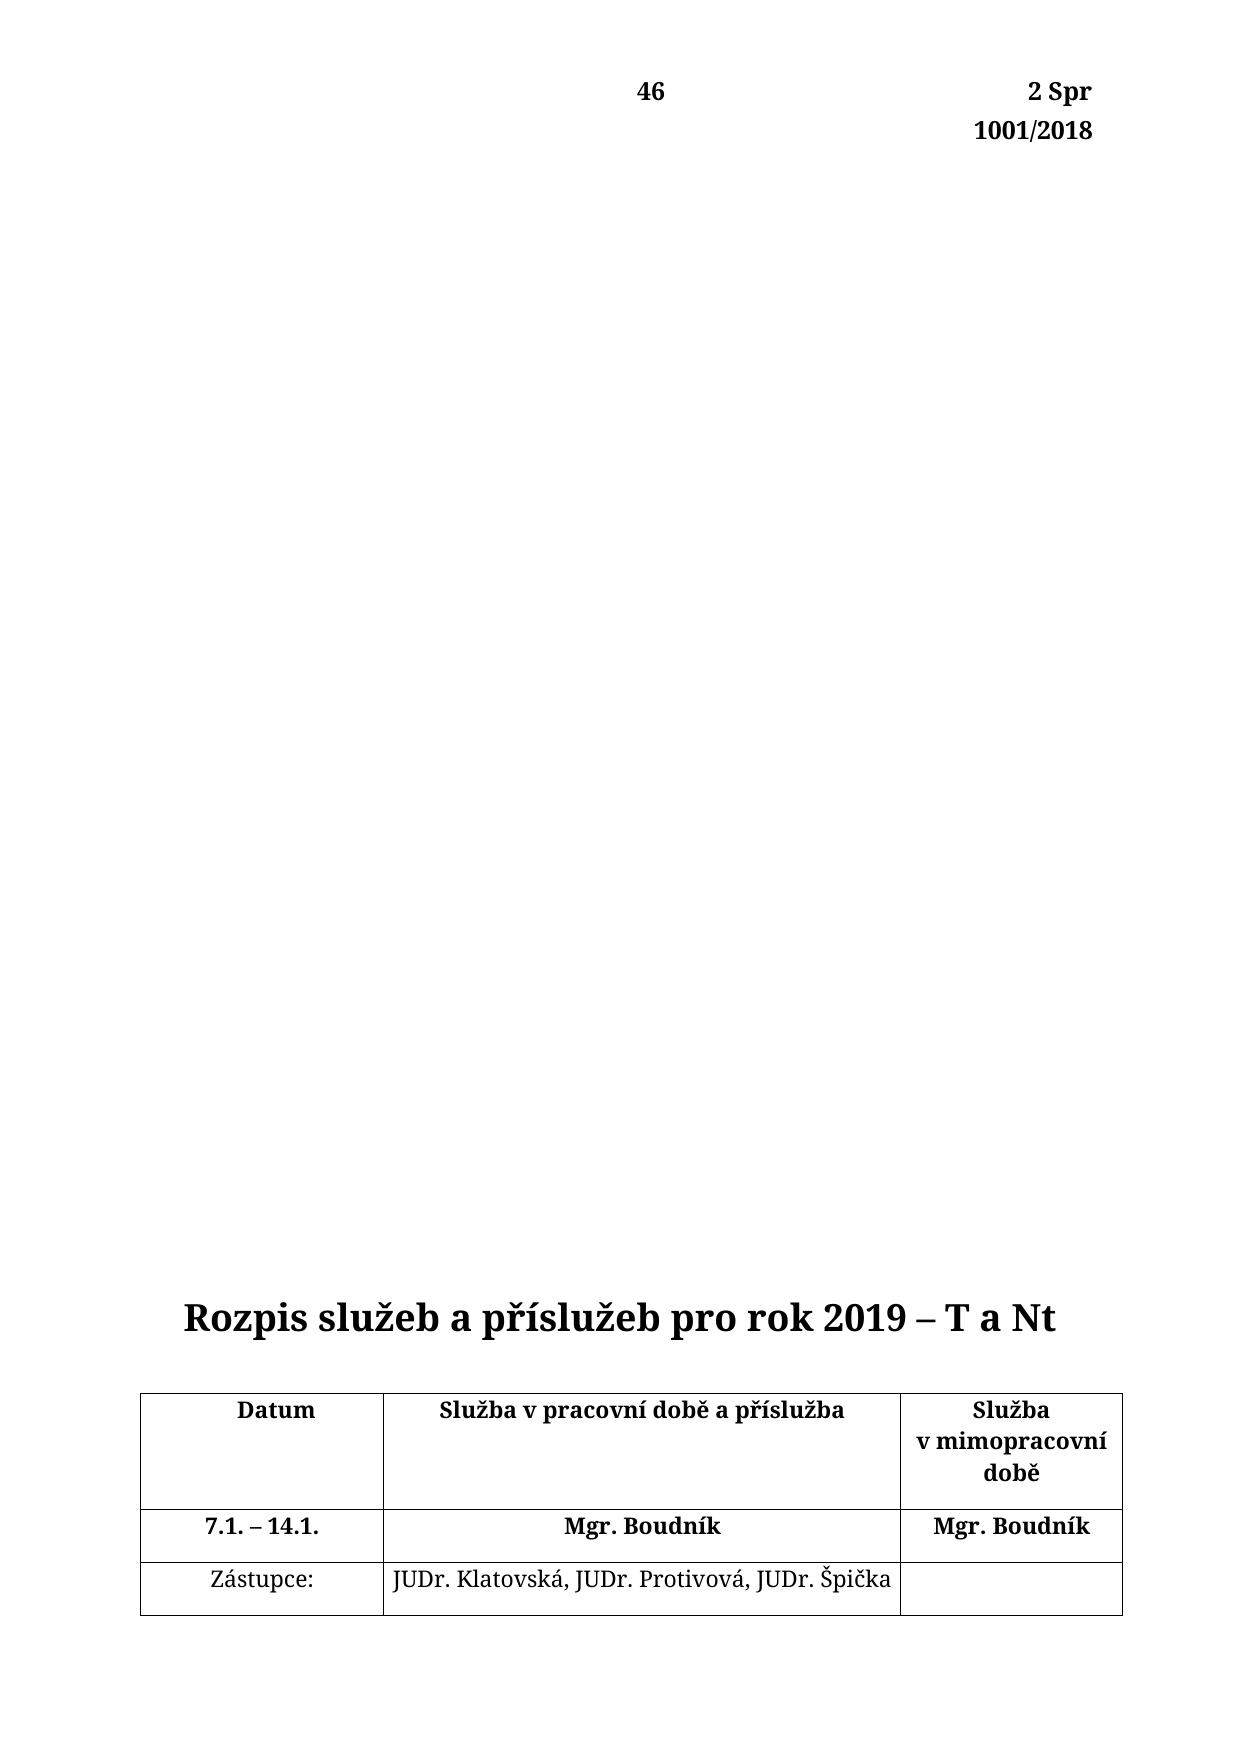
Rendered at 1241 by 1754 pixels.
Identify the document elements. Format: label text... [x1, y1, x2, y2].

table_cell Mgr. Boudník [384, 1510, 900, 1562]
table_header Služba v pracovní době a příslužba [384, 1394, 900, 1509]
table_cell 7.1. – 14.1. [141, 1510, 383, 1562]
table_cell JUDr. Klatovská, JUDr. Protivová, JUDr. Špička [384, 1563, 900, 1615]
table_cell Zástupce: [141, 1563, 383, 1615]
table_header Služba v mimopracovní době [901, 1394, 1122, 1509]
title Rozpis služeb a příslužeb pro rok 2019 – T a Nt [148, 1291, 1093, 1342]
table_cell [901, 1563, 1122, 1615]
table_header Datum [141, 1394, 383, 1509]
table_cell Mgr. Boudník [901, 1510, 1122, 1562]
